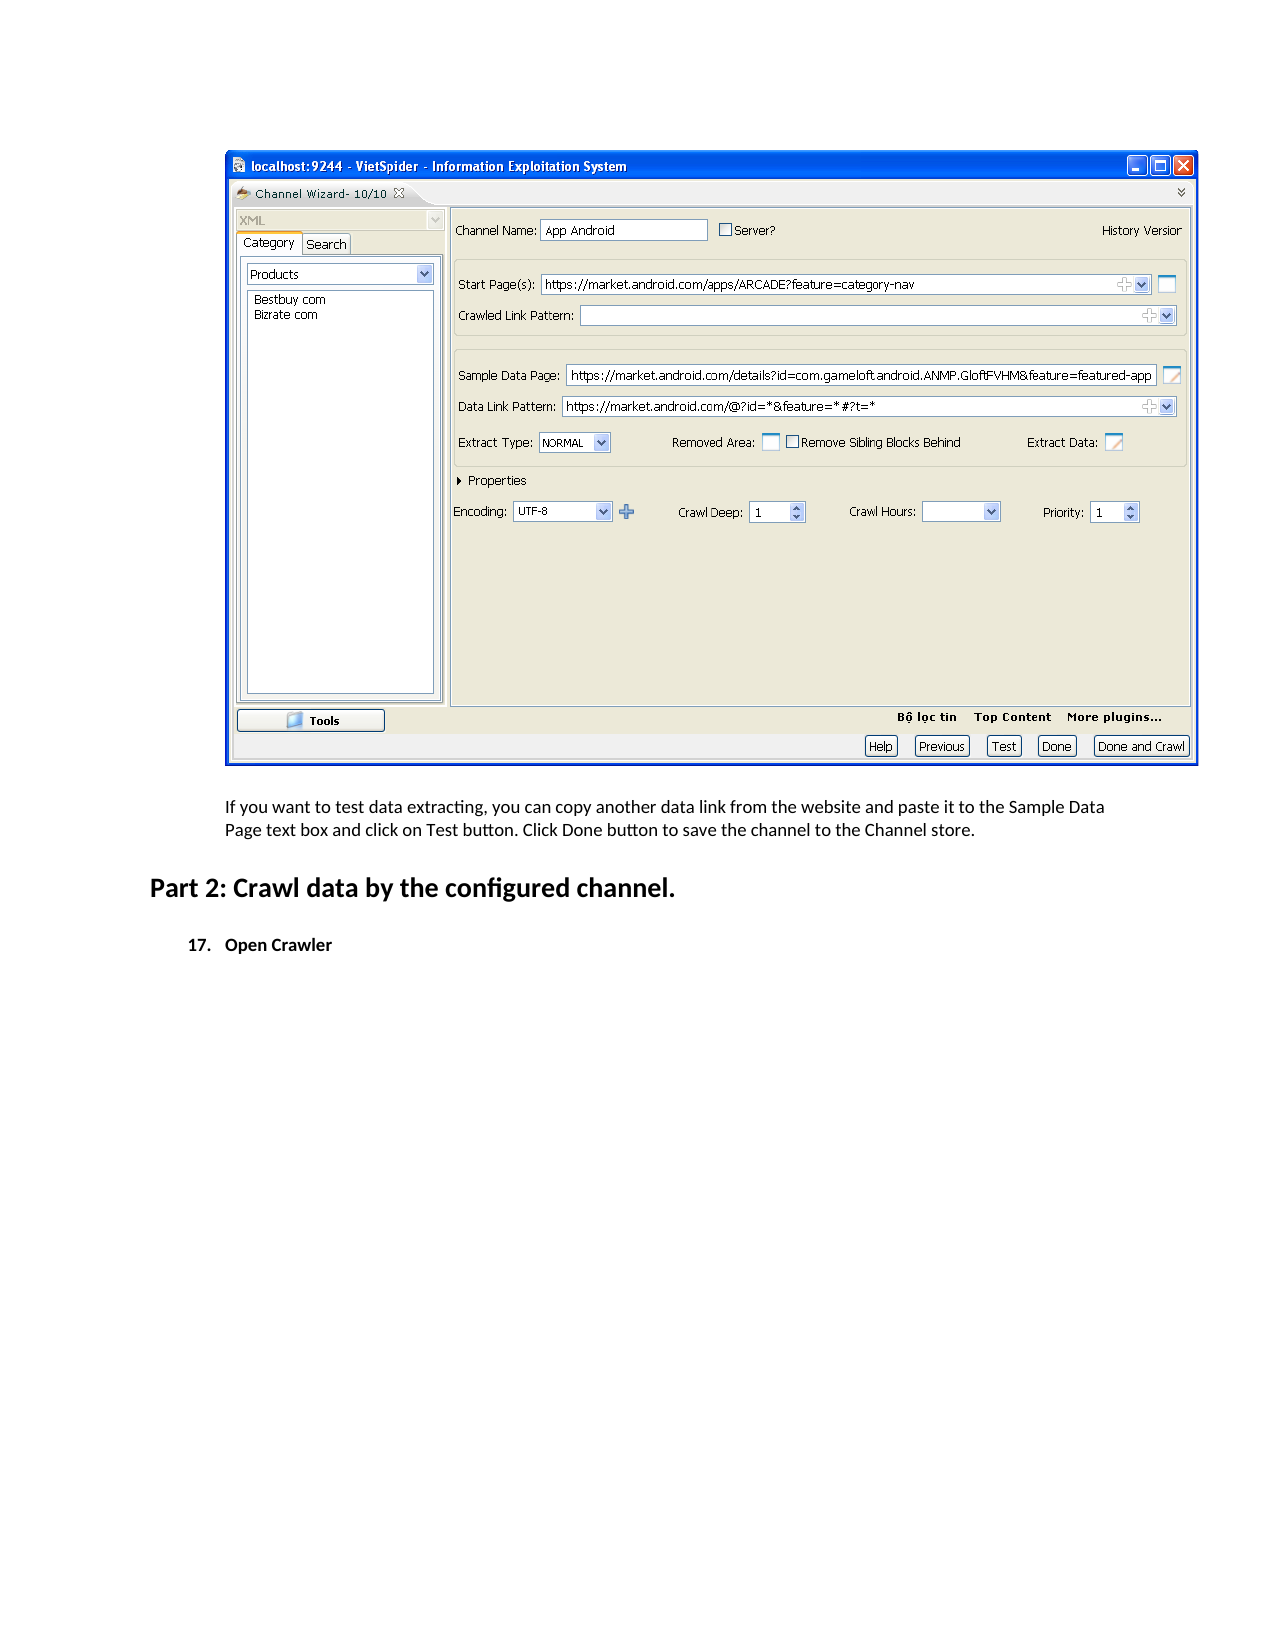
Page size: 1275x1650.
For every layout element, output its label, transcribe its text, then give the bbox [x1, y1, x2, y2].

subtitle Part 2: Crawl data by the configured channel. [150, 870, 1125, 904]
subtitle If you want to test data extracting, you can copy another data link from the website and paste it to the Sample Data Page text box and click on Test button. Click Done button to save the channel to the Channel store. [225, 795, 1125, 841]
picture [225, 150, 1199, 766]
subtitle Open Crawler [187, 933, 1125, 956]
